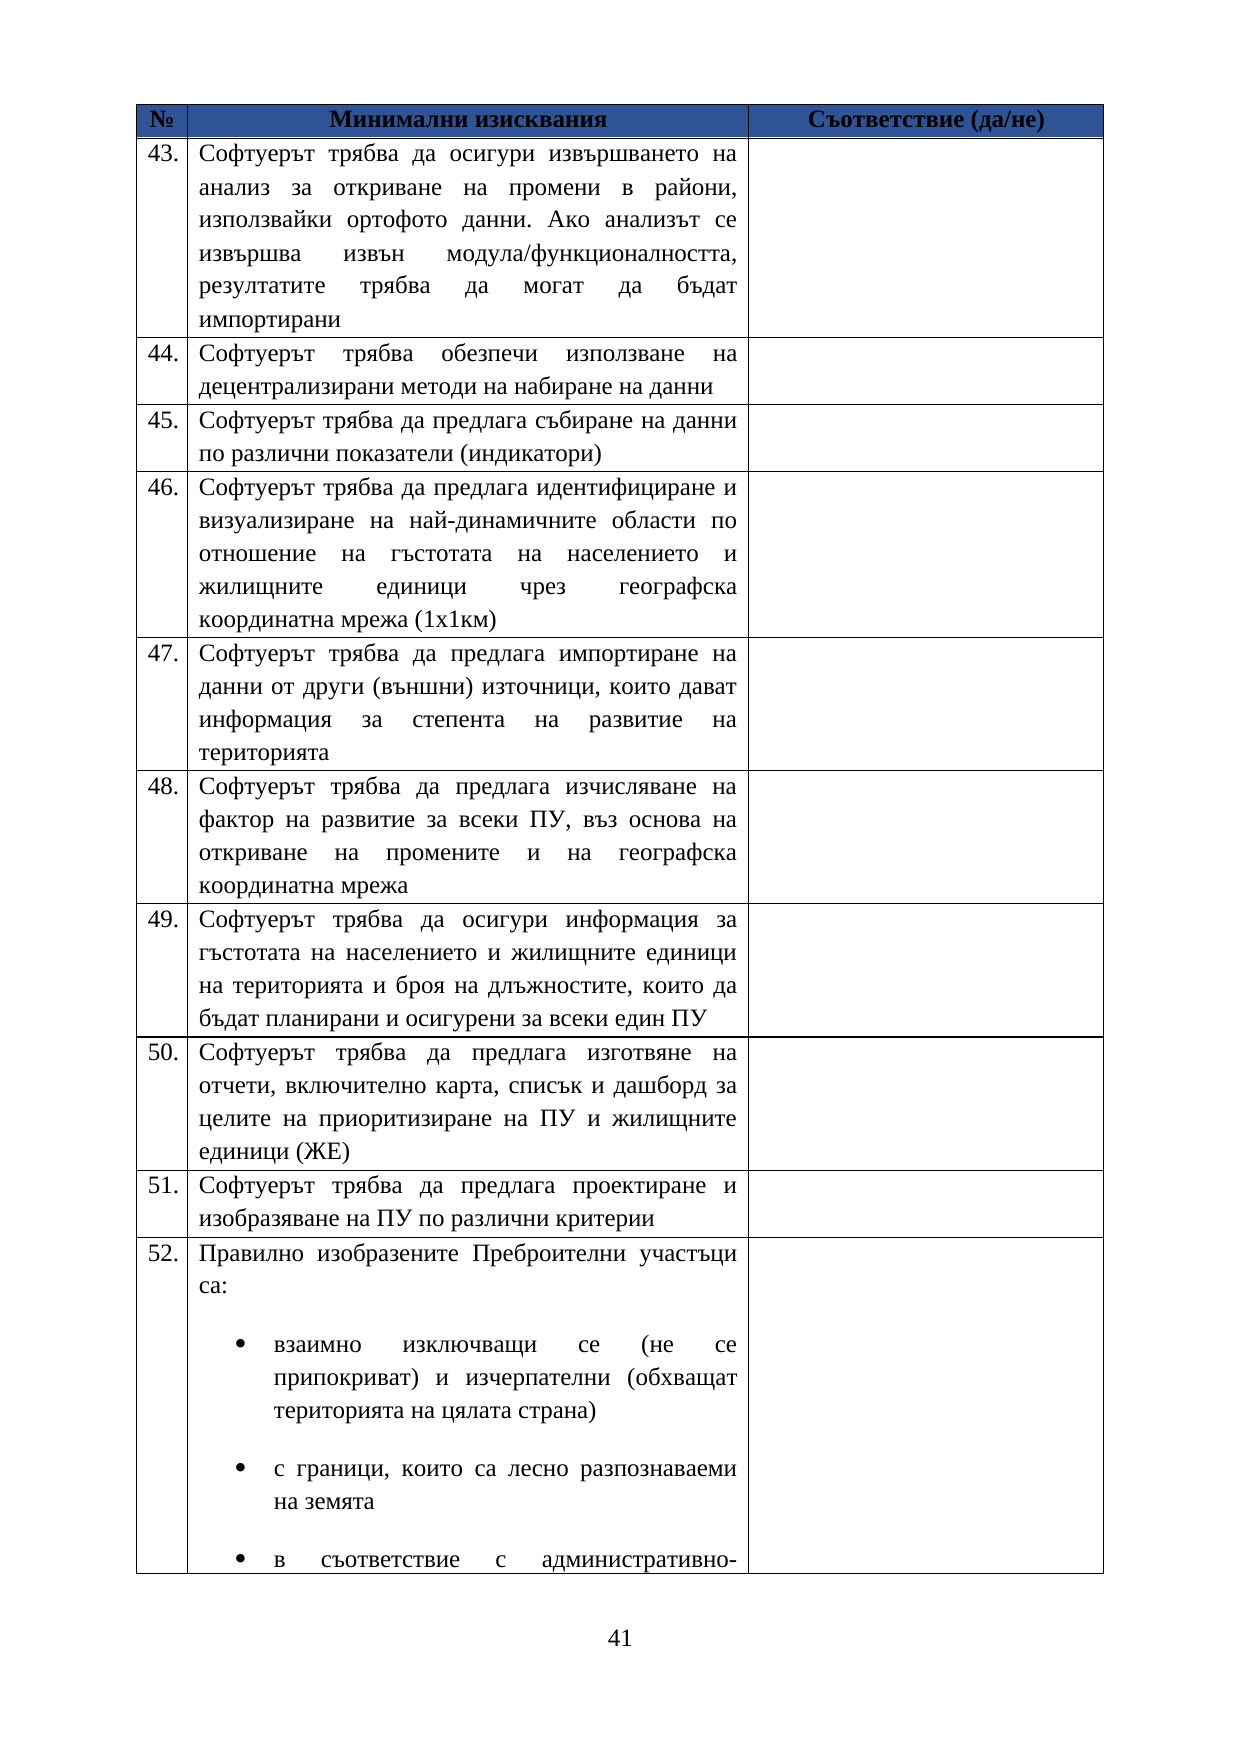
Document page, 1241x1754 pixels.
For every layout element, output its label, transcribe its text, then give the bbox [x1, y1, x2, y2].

table_cell [137, 139, 187, 337]
table_cell [137, 338, 187, 404]
table_cell [137, 638, 187, 770]
table_cell [137, 1171, 187, 1237]
table_cell [749, 1171, 1103, 1237]
table_cell Софтуерът трябва да предлага проектиране и изобразяване на ПУ по различни критерии [188, 1171, 748, 1237]
table_cell [749, 405, 1103, 471]
table_cell [137, 1038, 187, 1169]
table_cell [749, 139, 1103, 337]
table_cell [749, 338, 1103, 404]
table_cell Софтуерът трябва да предлага изчисляване на фактор на развитие за всеки ПУ, въз основа на откриване на промените и на географска координатна мрежа [188, 771, 748, 903]
table_cell [137, 771, 187, 903]
table_cell Софтуерът трябва да предлага импортиране на данни от други (външни) източници, които дават информация за степента на развитие на територията [188, 638, 748, 770]
table_cell [137, 405, 187, 471]
table_cell Софтуерът трябва да предлага събиране на данни по различни показатели (индикатори) [188, 405, 748, 471]
table_cell [137, 904, 187, 1036]
table_cell [137, 1238, 187, 1572]
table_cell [188, 1238, 748, 1572]
table_cell Софтуерът трябва обезпечи използване на децентрализирани методи на набиране на данни [188, 338, 748, 404]
table_cell [749, 771, 1103, 903]
table_header № [137, 105, 187, 137]
table_cell Софтуерът трябва да осигури информация за гъстотата на населението и жилищните единици на територията и броя на длъжностите, които да бъдат планирани и осигурени за всеки един ПУ [188, 904, 748, 1036]
table_cell [749, 472, 1103, 637]
table_cell [749, 904, 1103, 1036]
table_header Съответствие (да/не) [749, 105, 1103, 137]
table_cell [137, 472, 187, 637]
table_cell [749, 1038, 1103, 1169]
table_cell Софтуерът трябва да предлага изготвяне на отчети, включително карта, списък и дашборд за целите на приоритизиране на ПУ и жилищните единици (ЖЕ) [188, 1038, 748, 1169]
table_header Минимални изисквания [188, 105, 748, 137]
table_cell [749, 1238, 1103, 1572]
table_cell [749, 638, 1103, 770]
table_cell Софтуерът трябва да осигури извършването на анализ за откриване на промени в райони, използвайки ортофото данни. Ако анализът се извършва извън модула/функционалността, резултатите трябва да могат да бъдат импортирани [188, 139, 748, 337]
table_cell Софтуерът трябва да предлага идентифициране и визуализиране на най-динамичните области по отношение на гъстотата на населението и жилищните единици чрез географска координатна мрежа (1х1км) [188, 472, 748, 637]
